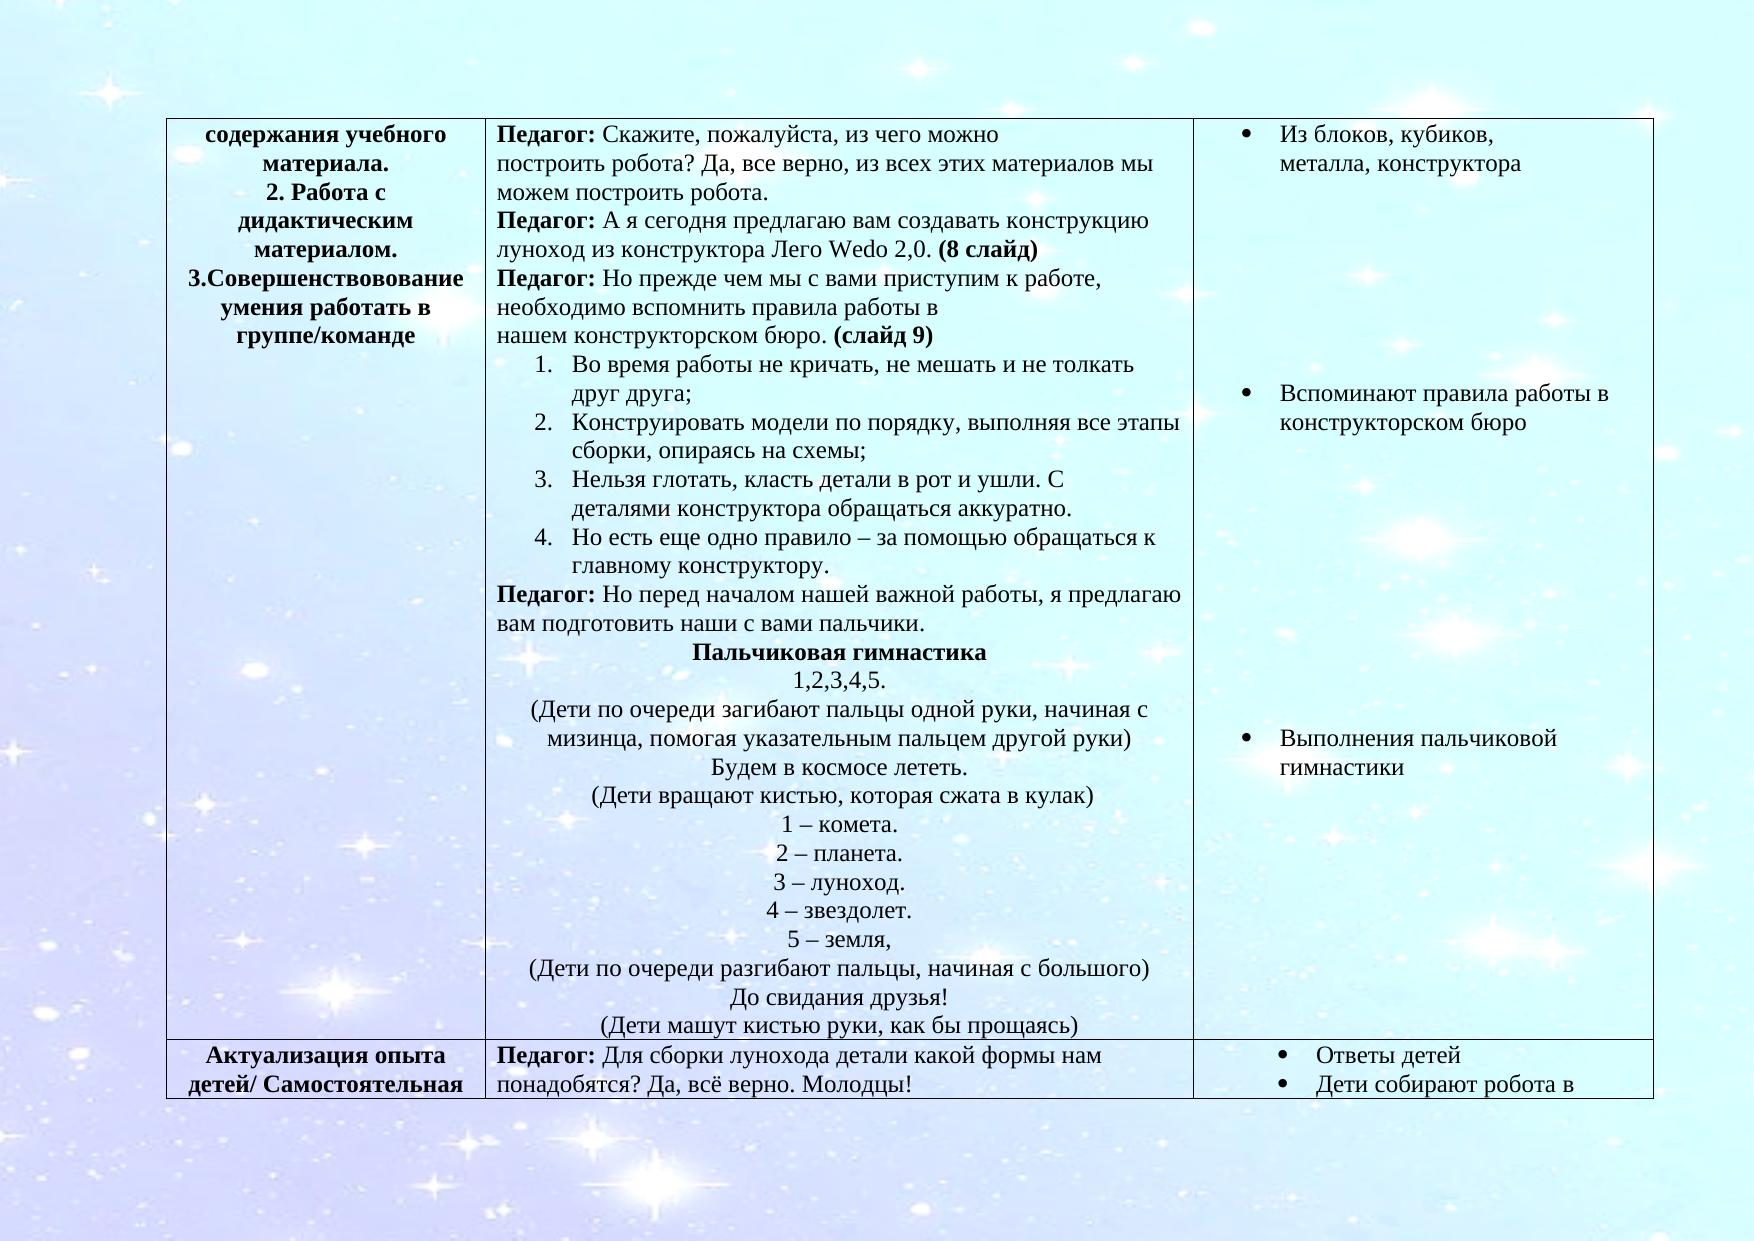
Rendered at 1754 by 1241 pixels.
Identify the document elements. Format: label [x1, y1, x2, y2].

table_cell [486, 1040, 1193, 1098]
table_cell [486, 119, 1193, 1039]
picture [0, 0, 1754, 1241]
table_cell [167, 119, 485, 1039]
table_cell [1194, 119, 1653, 1039]
table_cell [167, 1040, 485, 1098]
table_cell [1194, 1040, 1653, 1098]
